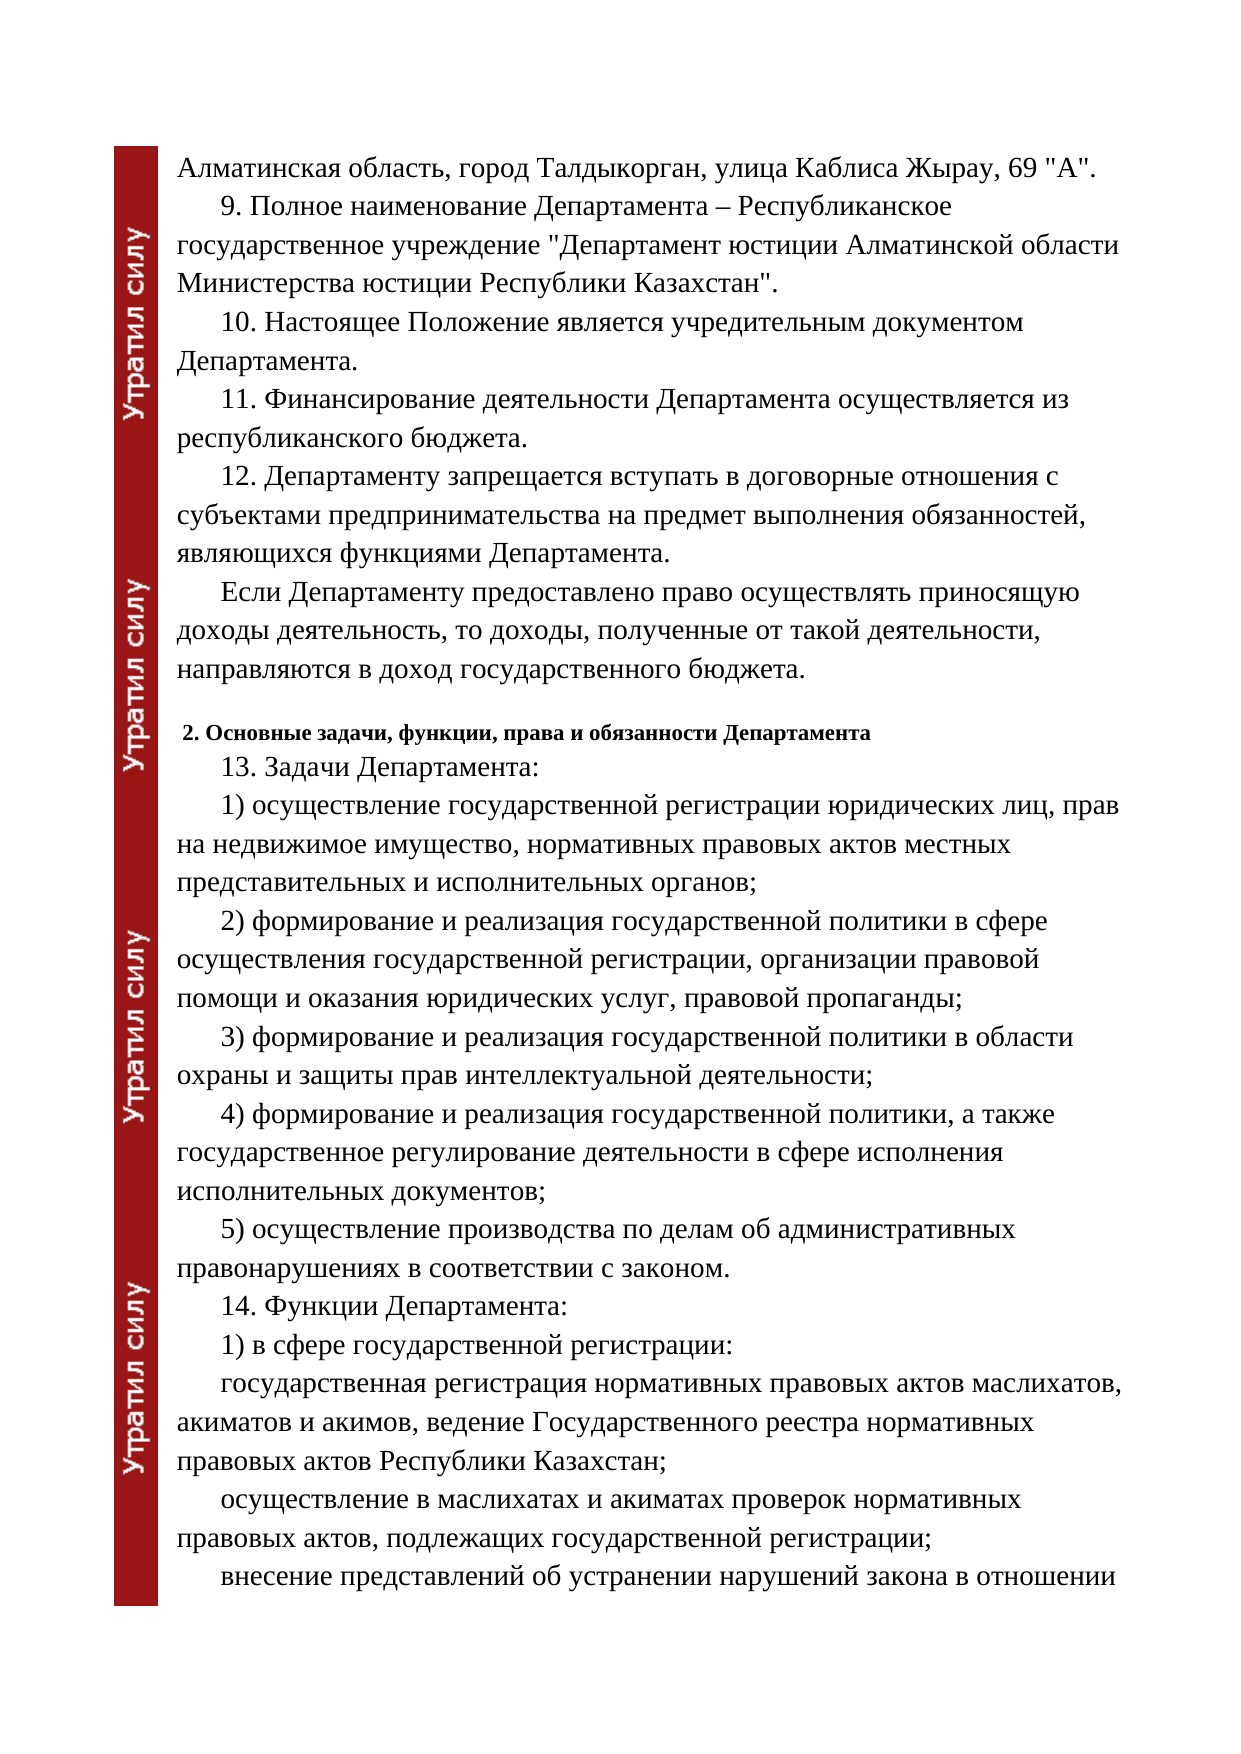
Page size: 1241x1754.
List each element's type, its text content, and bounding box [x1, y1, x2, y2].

picture [114, 715, 158, 719]
text 2. Основные задачи, функции, права и обязанности Департамента [112, 719, 1128, 745]
picture [114, 1592, 158, 1606]
picture [114, 745, 158, 749]
picture [114, 146, 158, 150]
